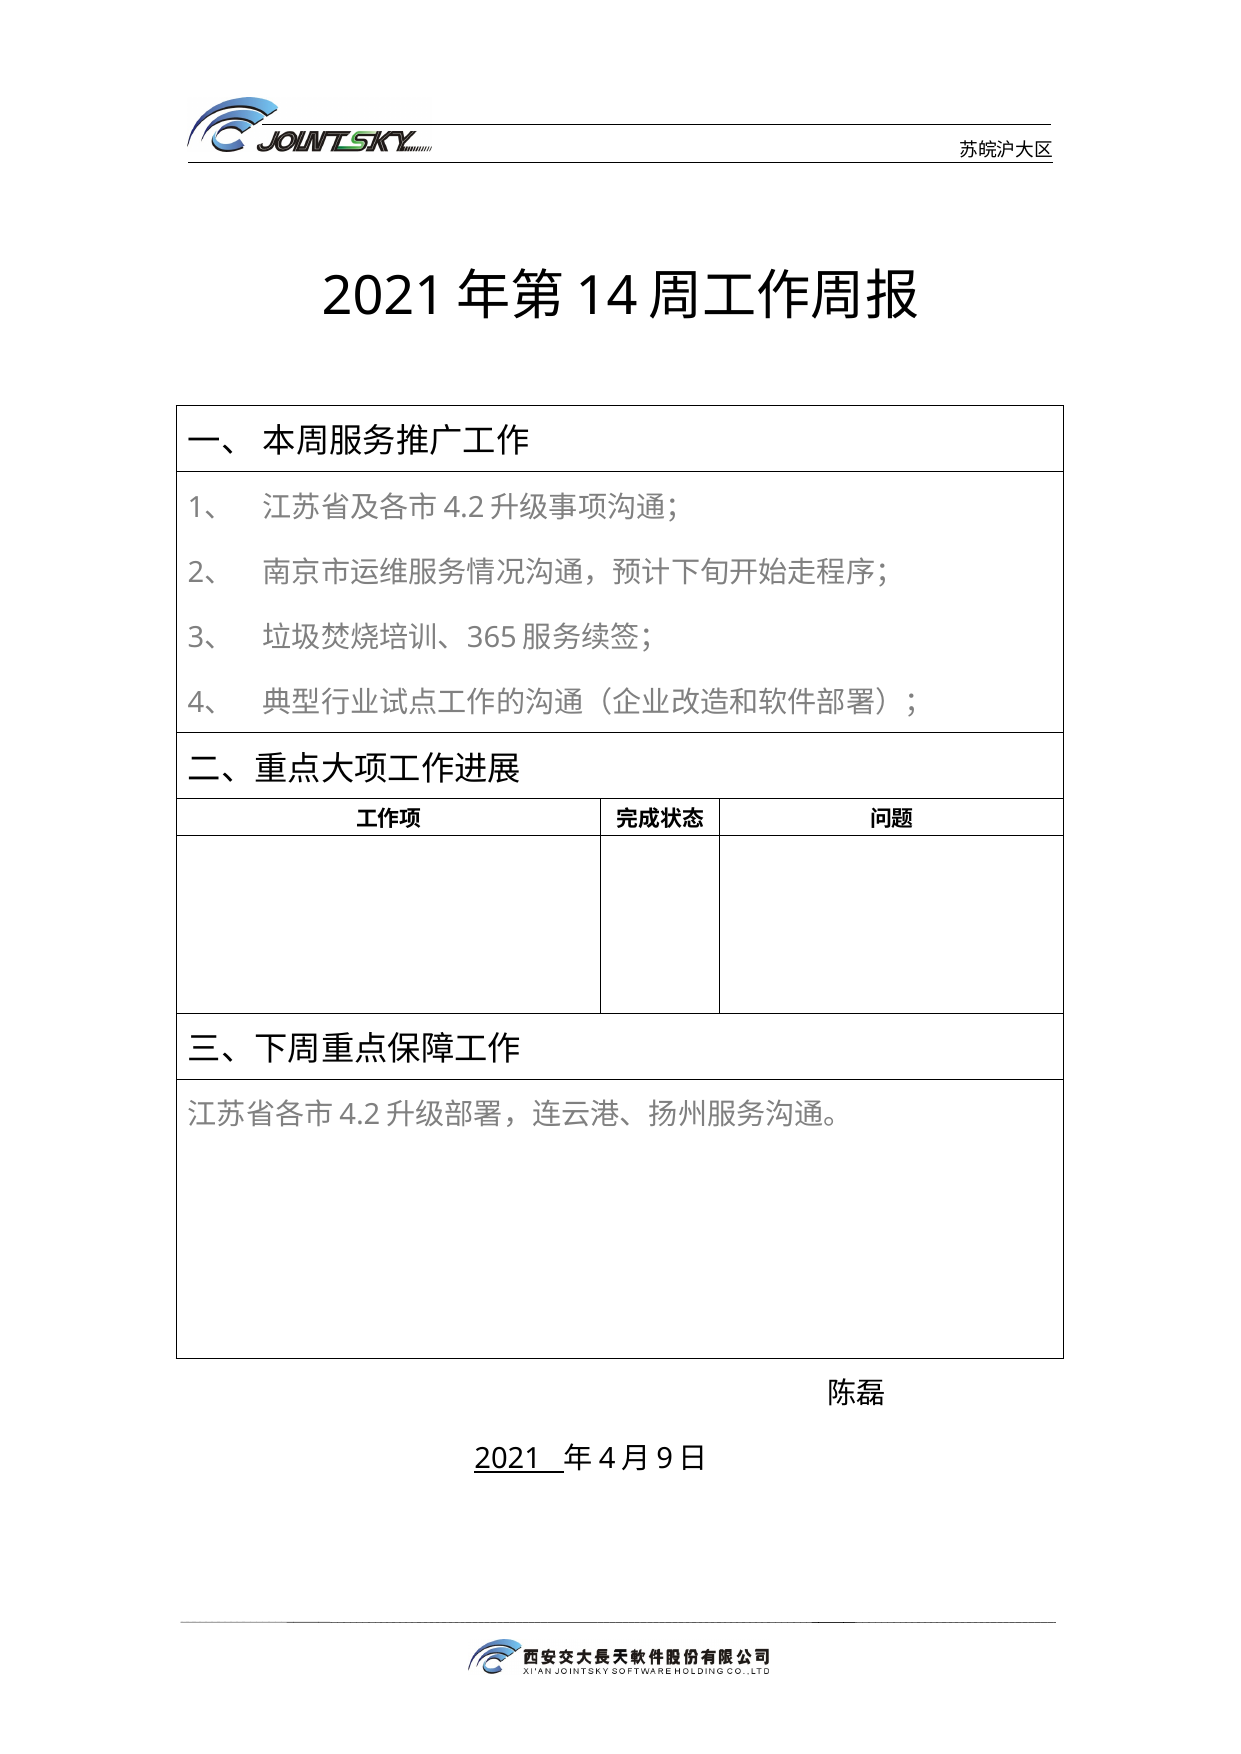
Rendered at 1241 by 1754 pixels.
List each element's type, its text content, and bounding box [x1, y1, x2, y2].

table_cell 江苏省各市4.2升级部署，连云港、扬州服务沟通。 [177, 1080, 1063, 1357]
table_header 本周服务推广工作 [177, 406, 1063, 471]
picture [468, 1639, 769, 1675]
table_cell [177, 836, 600, 1012]
text 陈磊 2021 年4月9日 [187, 1359, 994, 1488]
table_cell 江苏省及各市4.2升级事项沟通； 南京市运维服务情况沟通，预计下旬开始走程序； 垃圾焚烧培训、365服务续签； 典型行业试点工作的沟通（企业改造和软件部署）； [177, 472, 1063, 732]
text 2021年第14周工作周报 [187, 242, 1053, 340]
table_cell 完成状态 [601, 799, 719, 835]
table_cell 问题 [720, 799, 1063, 835]
table_cell 工作项 [177, 799, 600, 835]
table_cell 三、下周重点保障工作 [177, 1014, 1063, 1078]
table_cell 二、重点大项工作进展 [177, 733, 1063, 798]
table_cell [720, 836, 1063, 1012]
table_cell [601, 836, 719, 1012]
picture [187, 97, 432, 152]
